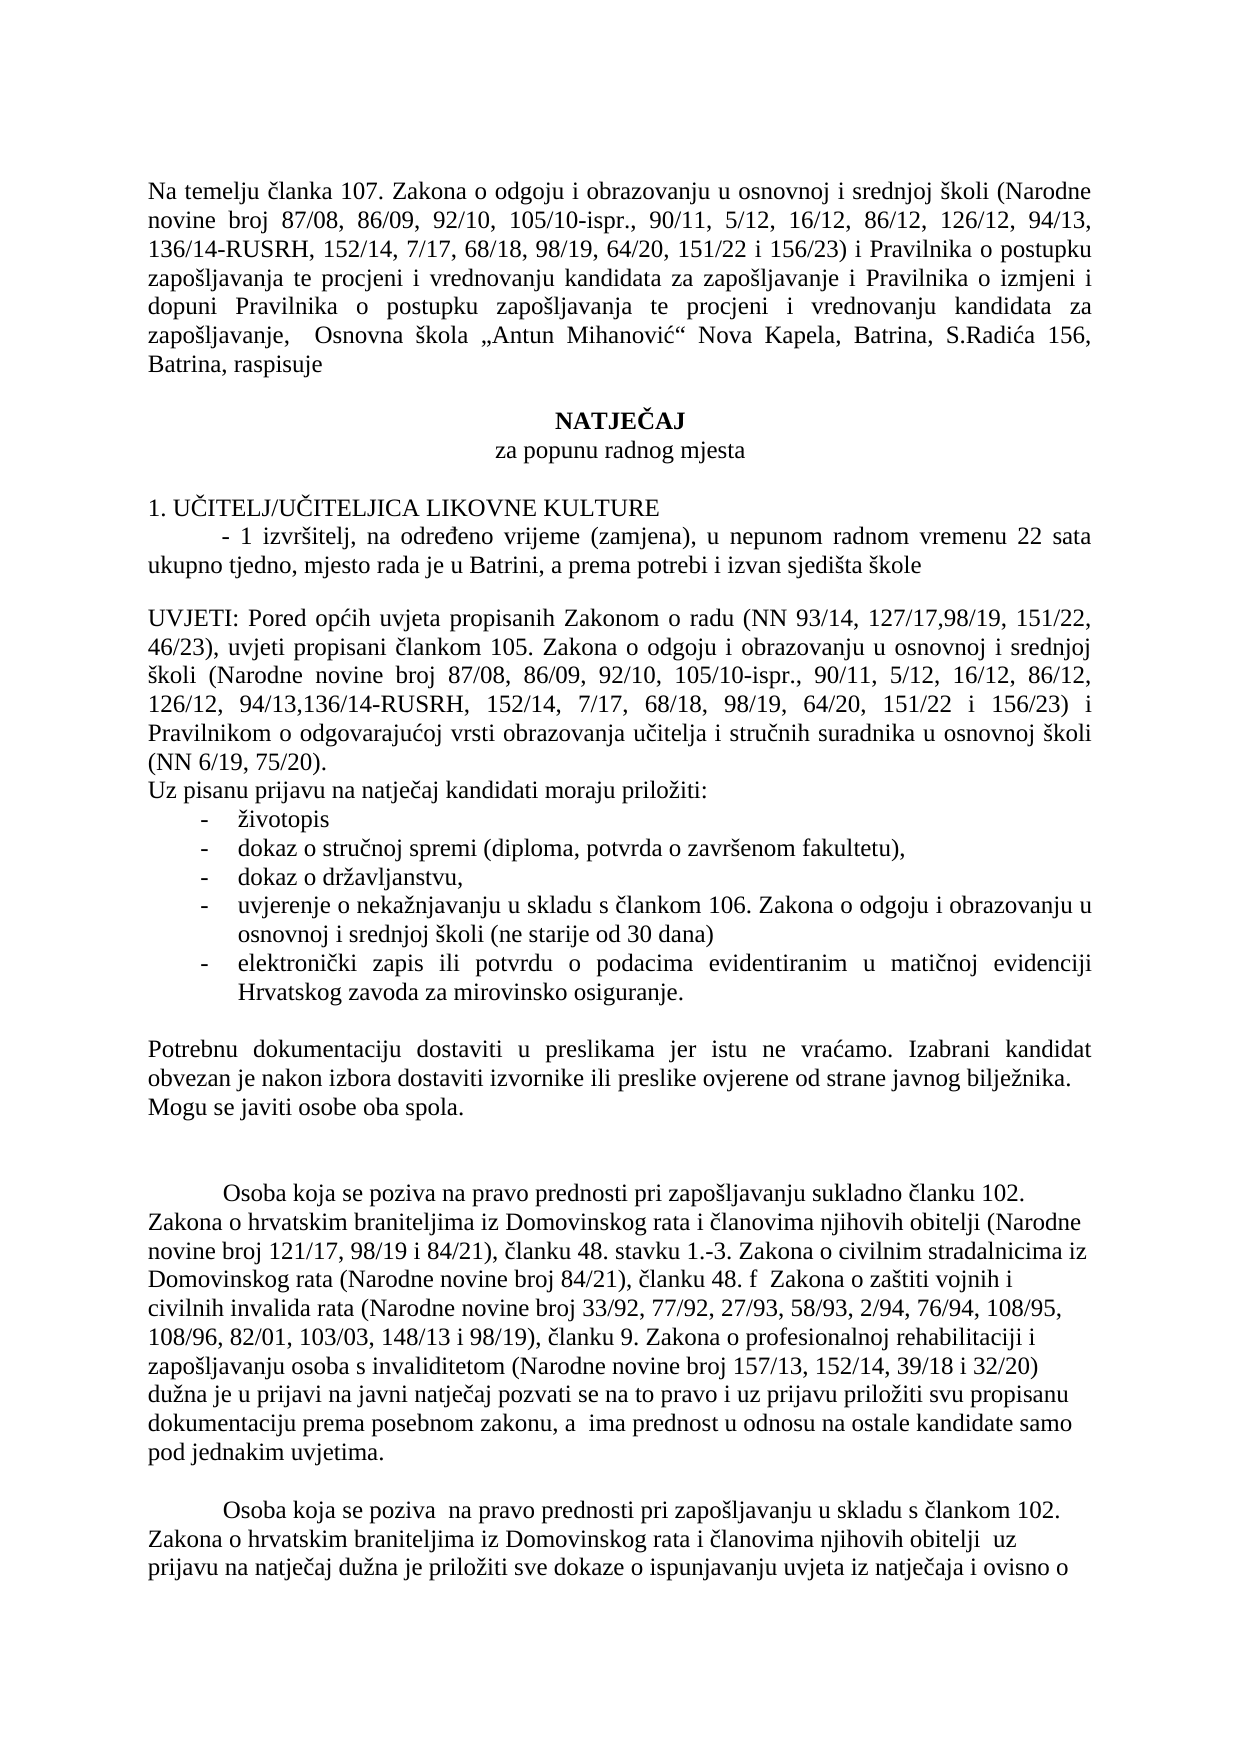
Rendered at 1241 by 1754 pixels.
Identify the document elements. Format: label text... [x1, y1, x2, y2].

list životopis [200, 804, 1093, 833]
list uvjerenje o nekažnjavanju u skladu s člankom 106. Zakona o odgoju i obrazovanju u osnovnoj i srednjoj školi (ne starije od 30 dana) [200, 890, 1093, 948]
text Osoba koja se poziva na pravo prednosti pri zapošljavanju sukladno članku 102. Zakona o hrvatskim braniteljima iz Domovinskog rata i članovima njihovih obitelji (Narodne novine broj 121/17, 98/19 i 84/21), članku 48. stavku 1.-3. Zakona o civilnim stradalnicima iz Domovinskog rata (Narodne novine broj 84/21), članku 48. f Zakona o zaštiti vojnih i civilnih invalida rata (Narodne novine broj 33/92, 77/92, 27/93, 58/93, 2/94, 76/94, 108/95, 108/96, 82/01, 103/03, 148/13 i 98/19), članku 9. Zakona o profesionalnoj rehabilitaciji i zapošljavanju osoba s invaliditetom (Narodne novine broj 157/13, 152/14, 39/18 i 32/20) dužna je u prijavi na javni natječaj pozvati se na to pravo i uz prijavu priložiti svu propisanu dokumentaciju prema posebnom zakonu, a ima prednost u odnosu na ostale kandidate samo pod jednakim uvjetima. [148, 1178, 1093, 1466]
text Mogu se javiti osobe oba spola. [148, 1092, 1093, 1120]
subtitle NATJEČAJ [148, 406, 1093, 435]
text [148, 1495, 1093, 1581]
text Na temelju članka 107. Zakona o odgoju i obrazovanju u osnovnoj i srednjoj školi (Narodne novine broj 87/08, 86/09, 92/10, 105/10-ispr., 90/11, 5/12, 16/12, 86/12, 126/12, 94/13, 136/14-RUSRH, 152/14, 7/17, 68/18, 98/19, 64/20, 151/22 i 156/23) i Pravilnika o postupku zapošljavanja te procjeni i vrednovanju kandidata za zapošljavanje i Pravilnika o izmjeni i dopuni Pravilnika o postupku zapošljavanja te procjeni i vrednovanju kandidata za zapošljavanje, Osnovna škola „Antun Mihanović“ Nova Kapela, Batrina, S.Radića 156, Batrina, raspisuje [148, 176, 1093, 378]
text 1. UČITELJ/UČITELJICA LIKOVNE KULTURE [148, 493, 1093, 521]
text za popunu radnog mjesta [148, 435, 1093, 464]
text Potrebnu dokumentaciju dostaviti u preslikama jer istu ne vraćamo. Izabrani kandidat obvezan je nakon izbora dostaviti izvornike ili preslike ovjerene od strane javnog bilježnika. [148, 1034, 1093, 1092]
text UVJETI: Pored općih uvjeta propisanih Zakonom o radu (NN 93/14, 127/17,98/19, 151/22, 46/23), uvjeti propisani člankom 105. Zakona o odgoju i obrazovanju u osnovnoj i srednjoj školi (Narodne novine broj 87/08, 86/09, 92/10, 105/10-ispr., 90/11, 5/12, 16/12, 86/12, 126/12, 94/13,136/14-RUSRH, 152/14, 7/17, 68/18, 98/19, 64/20, 151/22 i 156/23) i Pravilnikom o odgovarajućoj vrsti obrazovanja učitelja i stručnih suradnika u osnovnoj školi (NN 6/19, 75/20). [148, 603, 1093, 775]
list dokaz o stručnoj spremi (diploma, potvrda o završenom fakultetu), [200, 833, 1093, 862]
list dokaz o državljanstvu, [200, 862, 1093, 890]
text Uz pisanu prijavu na natječaj kandidati moraju priložiti: [148, 775, 1093, 804]
list elektronički zapis ili potvrdu o podacima evidentiranim u matičnoj evidenciji Hrvatskog zavoda za mirovinsko osiguranje. [200, 948, 1093, 1005]
text - 1 izvršitelj, na određeno vrijeme (zamjena), u nepunom radnom vremenu 22 sata ukupno tjedno, mjesto rada je u Batrini, a prema potrebi i izvan sjedišta škole [148, 521, 1093, 579]
